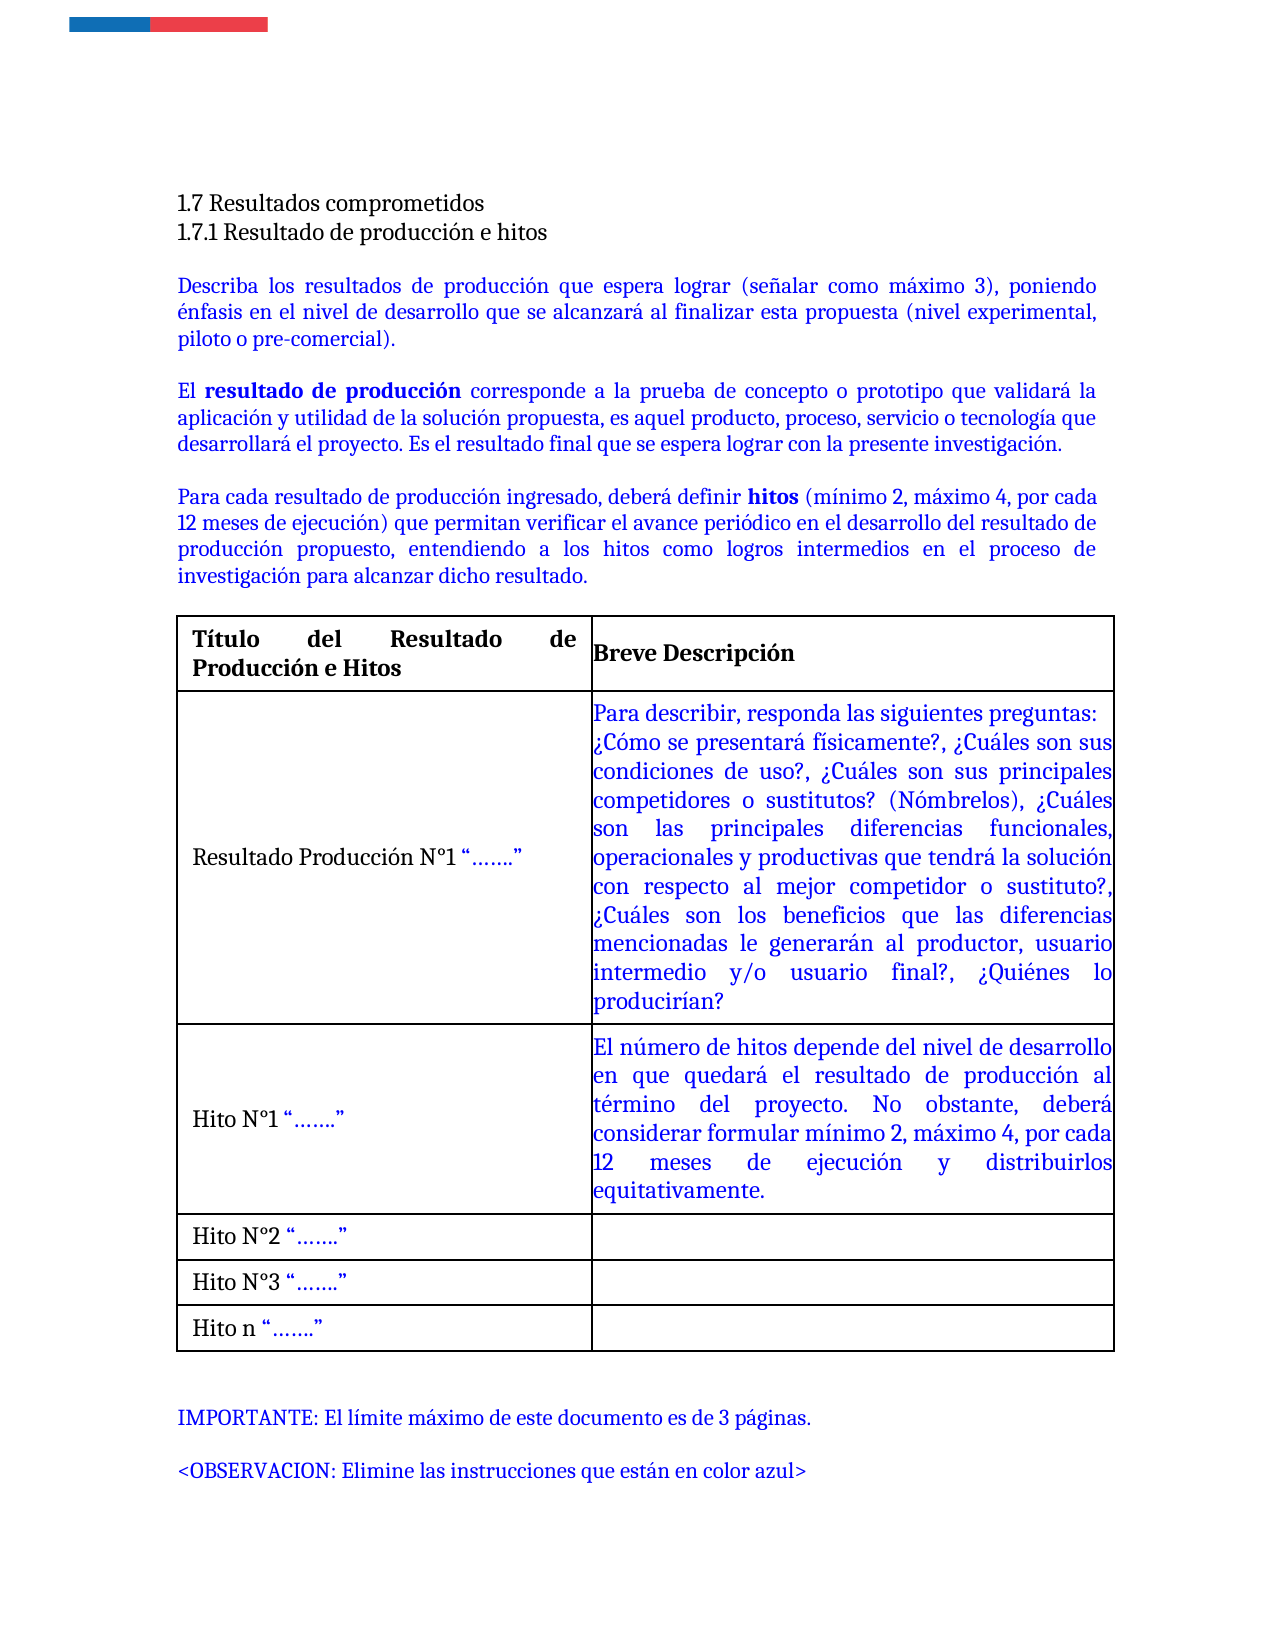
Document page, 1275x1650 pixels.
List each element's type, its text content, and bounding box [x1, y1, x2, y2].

table_cell Resultado Producción N°1 “…….” [178, 692, 591, 1023]
table_cell Hito n “…….” [178, 1306, 591, 1350]
table_cell [593, 1261, 1113, 1304]
table_header Título del Resultado de Producción e Hitos [178, 617, 591, 690]
text Para cada resultado de producción ingresado, deberá definir hitos (mínimo 2, máximo 4, por cada 12 meses de ejecución) que permitan verificar el avance periódico en el desarrollo del resultado de producción propuesto, entendiendo a los hitos como logros intermedios en el proceso de investigación para alcanzar dicho resultado. [177, 483, 1098, 589]
table_cell Hito N°2 “…….” [178, 1215, 591, 1258]
table_cell Para describir, responda las siguientes preguntas: ¿Cómo se presentará físicamente?, ¿Cuáles son sus condiciones de uso?, ¿Cuáles son sus principales competidores o sustitutos? (Nómbrelos), ¿Cuáles son las principales diferencias funcionales, operacionales y productivas que tendrá la solución con respecto al mejor competidor o sustituto?, ¿Cuáles son los beneficios que las diferencias mencionadas le generarán al productor, usuario intermedio y/o usuario final?, ¿Quiénes lo producirían? [593, 692, 1113, 1023]
table_cell [593, 1306, 1113, 1350]
table_cell Hito N°3 “…….” [178, 1261, 591, 1304]
picture [69, 17, 271, 32]
table_cell [593, 1215, 1113, 1258]
text 1.7.1 Resultado de producción e hitos [177, 217, 1098, 246]
text <OBSERVACION: Elimine las instrucciones que están en color azul> [177, 1458, 1098, 1484]
text IMPORTANTE: El límite máximo de este documento es de 3 páginas. [177, 1405, 1098, 1431]
table_cell Hito N°1 “…….” [178, 1025, 591, 1213]
table_cell El número de hitos depende del nivel de desarrollo en que quedará el resultado de producción al término del proyecto. No obstante, deberá considerar formular mínimo 2, máximo 4, por cada 12 meses de ejecución y distribuirlos equitativamente. [593, 1025, 1113, 1213]
subtitle 1.7 Resultados comprometidos [177, 189, 1098, 217]
table_header Breve Descripción [593, 617, 1113, 690]
text El resultado de producción corresponde a la prueba de concepto o prototipo que validará la aplicación y utilidad de la solución propuesta, es aquel producto, proceso, servicio o tecnología que desarrollará el proyecto. Es el resultado final que se espera lograr con la presente investigación. [177, 378, 1098, 457]
text Describa los resultados de producción que espera lograr (señalar como máximo 3), poniendo énfasis en el nivel de desarrollo que se alcanzará al finalizar esta propuesta (nivel experimental, piloto o pre-comercial). [177, 273, 1098, 352]
